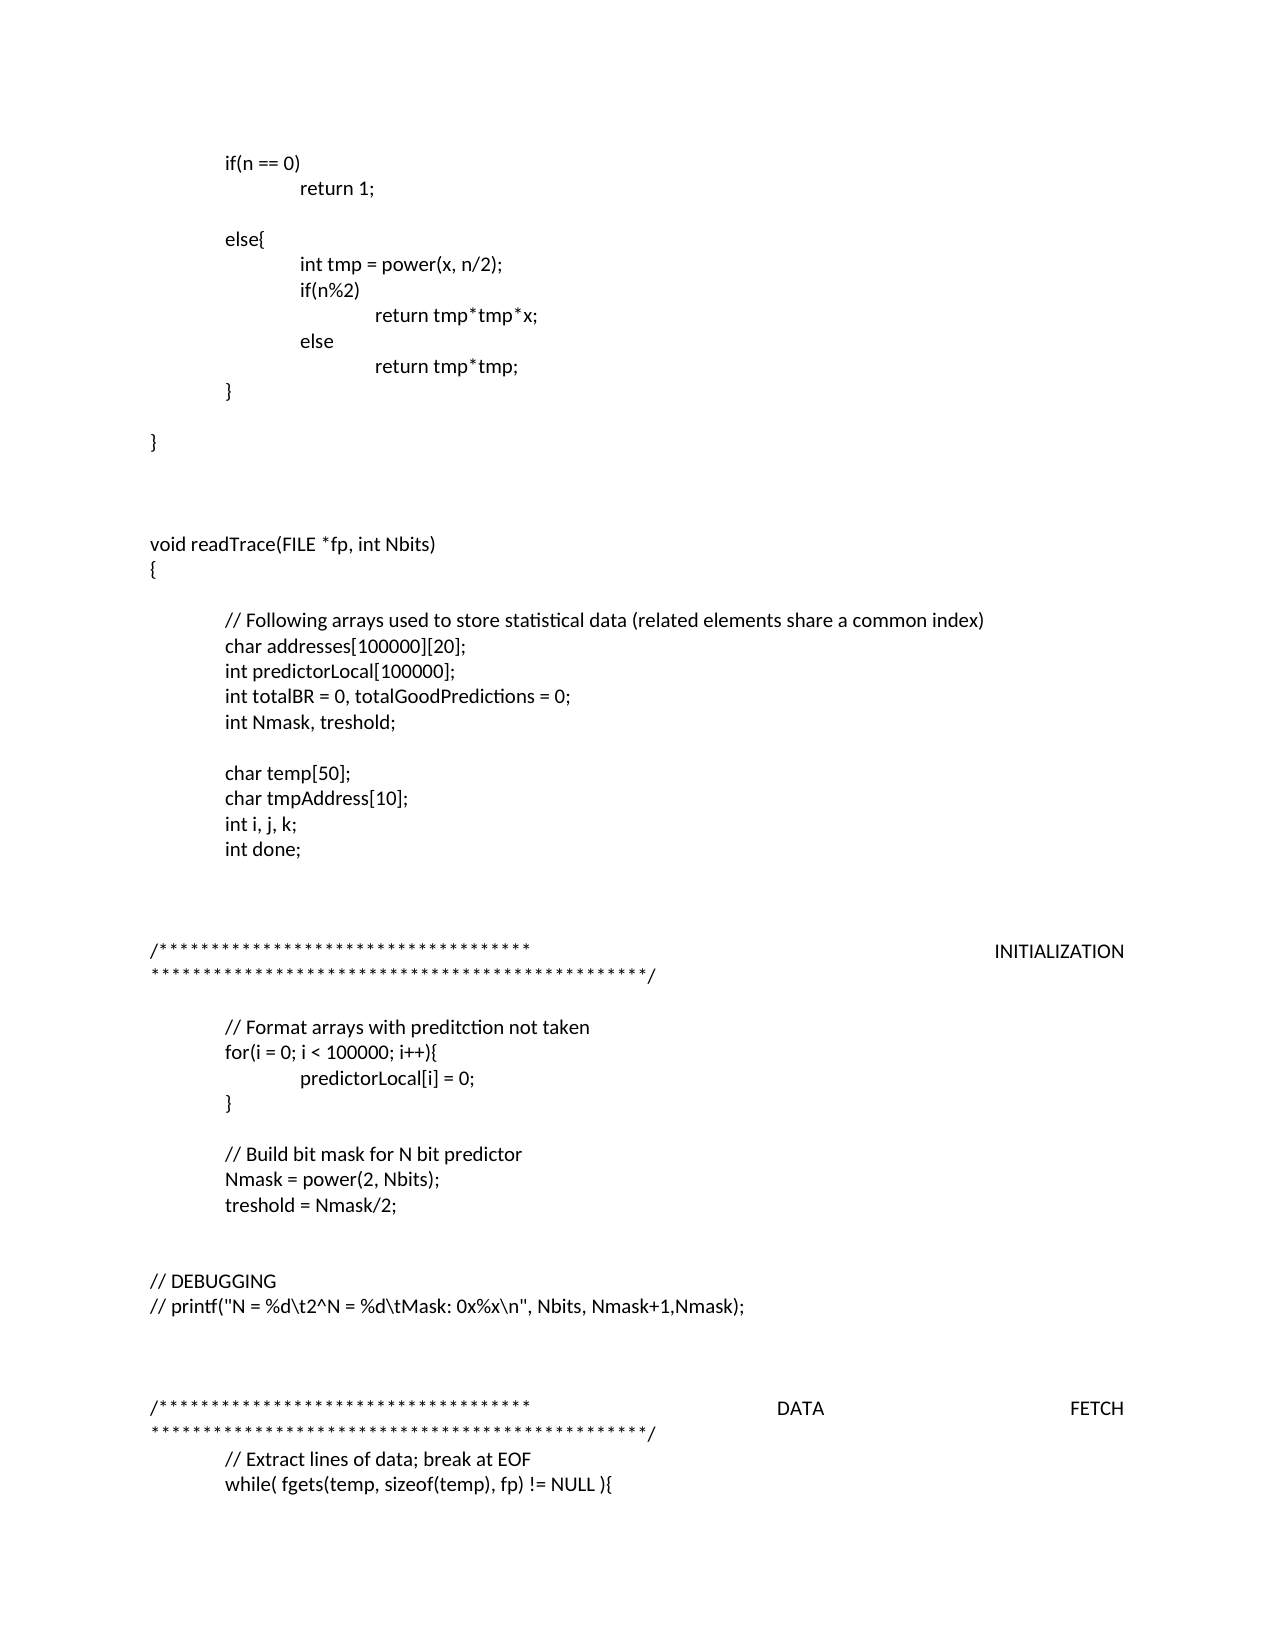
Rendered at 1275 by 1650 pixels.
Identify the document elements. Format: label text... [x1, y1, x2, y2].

text } [150, 1090, 1125, 1116]
text return tmp*tmp*x; [150, 302, 1125, 328]
text else{ [150, 226, 1125, 252]
text for(i = 0; i < 100000; i++){ [150, 1039, 1125, 1065]
text else [150, 328, 1125, 353]
text int i, j, k; [150, 811, 1125, 836]
text { [150, 557, 1125, 582]
text /************************************ DATA FETCH ************************************************/ [150, 1395, 1125, 1446]
text while( fgets(temp, sizeof(temp), fp) != NULL ){ [150, 1472, 1125, 1497]
text char addresses[100000][20]; [150, 633, 1125, 658]
text } [150, 429, 1125, 455]
text char tmpAddress[10]; [150, 785, 1125, 811]
text int totalBR = 0, totalGoodPredictions = 0; [150, 684, 1125, 709]
text treshold = Nmask/2; [150, 1192, 1125, 1217]
text predictorLocal[i] = 0; [150, 1065, 1125, 1090]
text // Build bit mask for N bit predictor [150, 1141, 1125, 1167]
text if(n == 0) [150, 150, 1125, 175]
text return 1; [150, 175, 1125, 201]
text if(n%2) [150, 277, 1125, 302]
text // printf("N = %d\t2^N = %d\tMask: 0x%x\n", Nbits, Nmask+1,Nmask); [150, 1294, 1125, 1319]
text int tmp = power(x, n/2); [150, 252, 1125, 277]
text void readTrace(FILE *fp, int Nbits) [150, 531, 1125, 557]
text /************************************ INITIALIZATION ************************************************/ [150, 938, 1125, 989]
text // DEBUGGING [150, 1268, 1125, 1294]
text } [150, 379, 1125, 404]
text // Extract lines of data; break at EOF [150, 1446, 1125, 1472]
text // Following arrays used to store statistical data (related elements share a common index) [150, 607, 1125, 633]
text int done; [150, 836, 1125, 862]
text int Nmask, treshold; [150, 709, 1125, 734]
text Nmask = power(2, Nbits); [150, 1167, 1125, 1192]
text int predictorLocal[100000]; [150, 658, 1125, 684]
text return tmp*tmp; [150, 353, 1125, 379]
text // Format arrays with preditction not taken [150, 1014, 1125, 1039]
text char temp[50]; [150, 760, 1125, 785]
